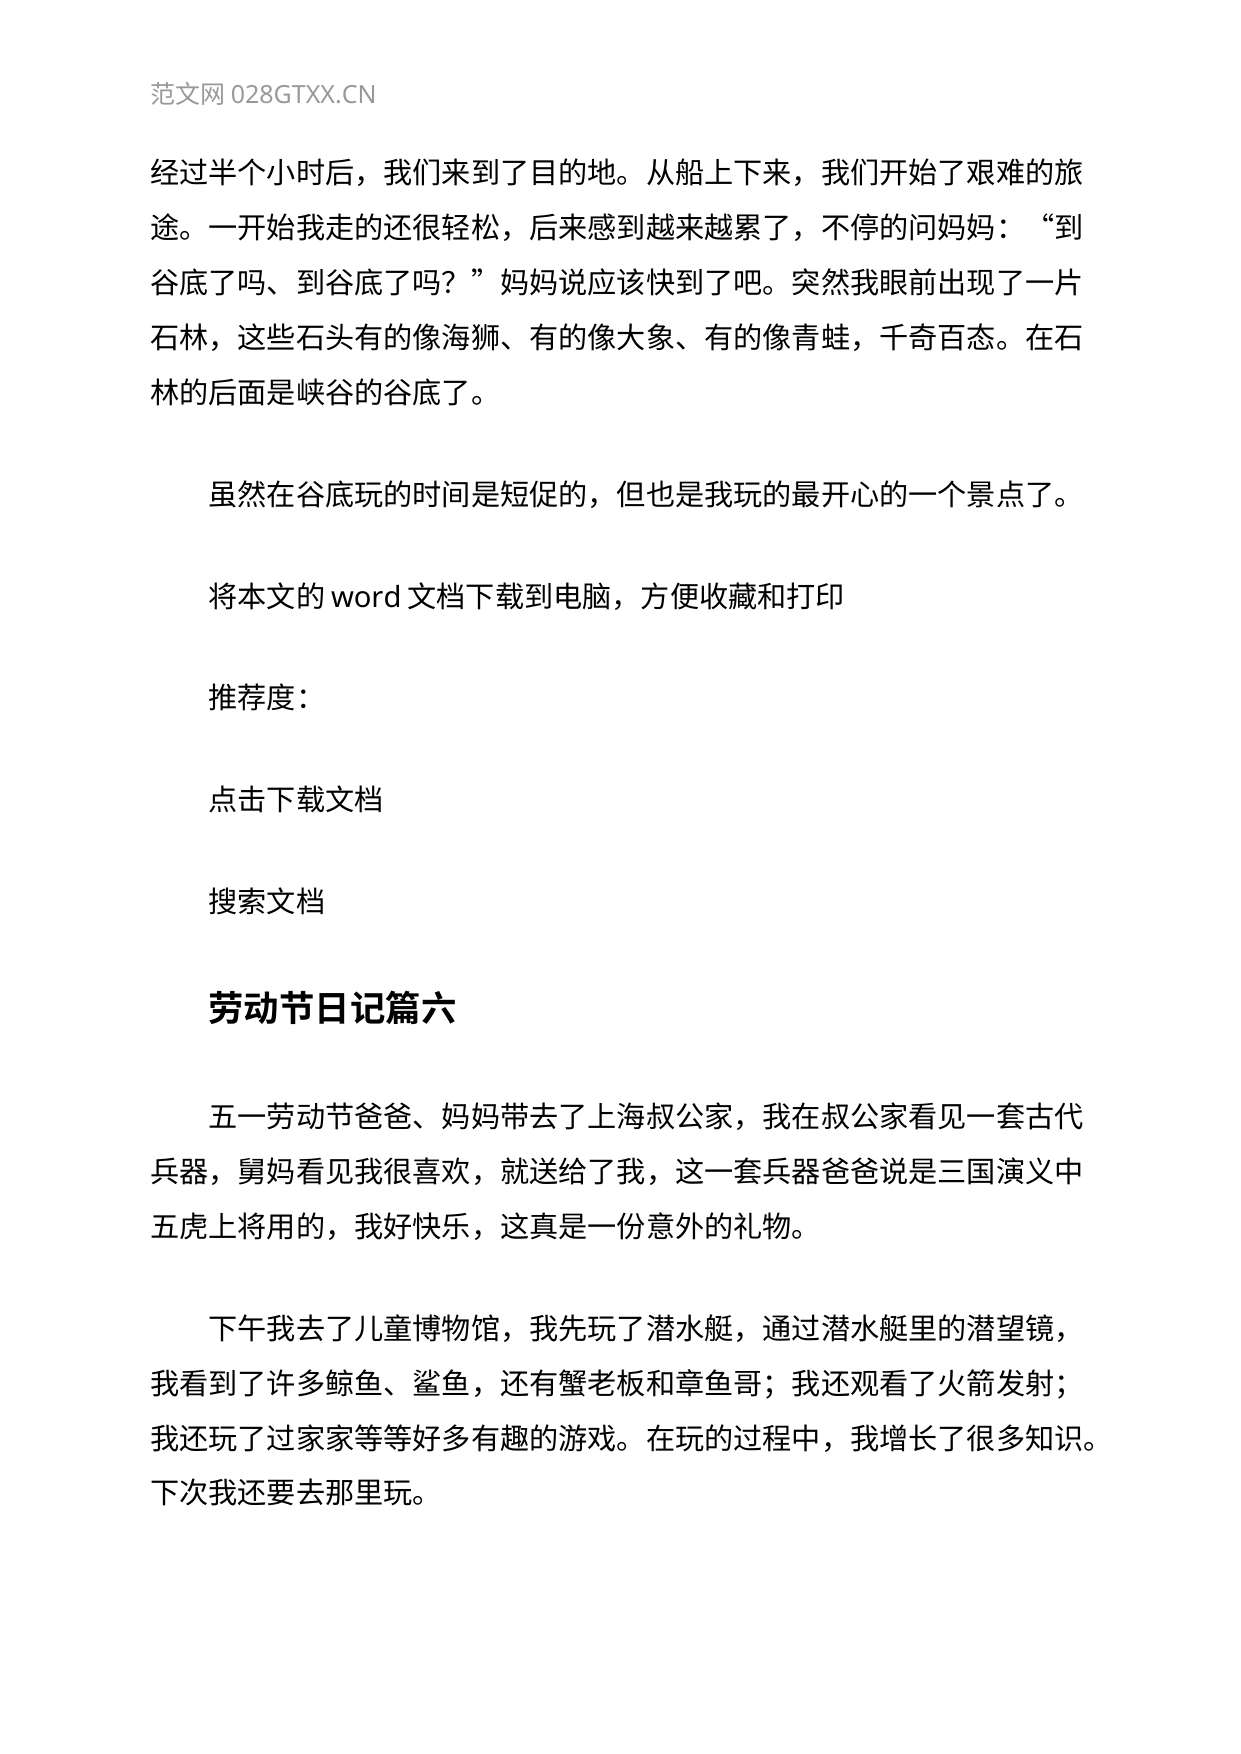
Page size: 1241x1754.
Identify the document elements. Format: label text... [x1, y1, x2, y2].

text 将本文的word文档下载到电脑，方便收藏和打印 [150, 573, 1090, 616]
text 下午我去了儿童博物馆，我先玩了潜水艇，通过潜水艇里的潜望镜，我看到了许多鲸鱼、鲨鱼，还有蟹老板和章鱼哥；我还观看了火箭发射；我还玩了过家家等等好多有趣的游戏。在玩的过程中，我增长了很多知识。下次我还要去那里玩。 [150, 1305, 1090, 1512]
text 劳动节日记篇六 [150, 980, 1090, 1032]
text 搜索文档 [150, 879, 1090, 921]
text 虽然在谷底玩的时间是短促的，但也是我玩的最开心的一个景点了。 [150, 471, 1090, 514]
text 五一劳动节爸爸、妈妈带去了上海叔公家，我在叔公家看见一套古代兵器，舅妈看见我很喜欢，就送给了我，这一套兵器爸爸说是三国演义中五虎上将用的，我好快乐，这真是一份意外的礼物。 [150, 1094, 1090, 1246]
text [150, 150, 1090, 412]
text 点击下载文档 [150, 777, 1090, 819]
text 推荐度： [150, 675, 1090, 717]
